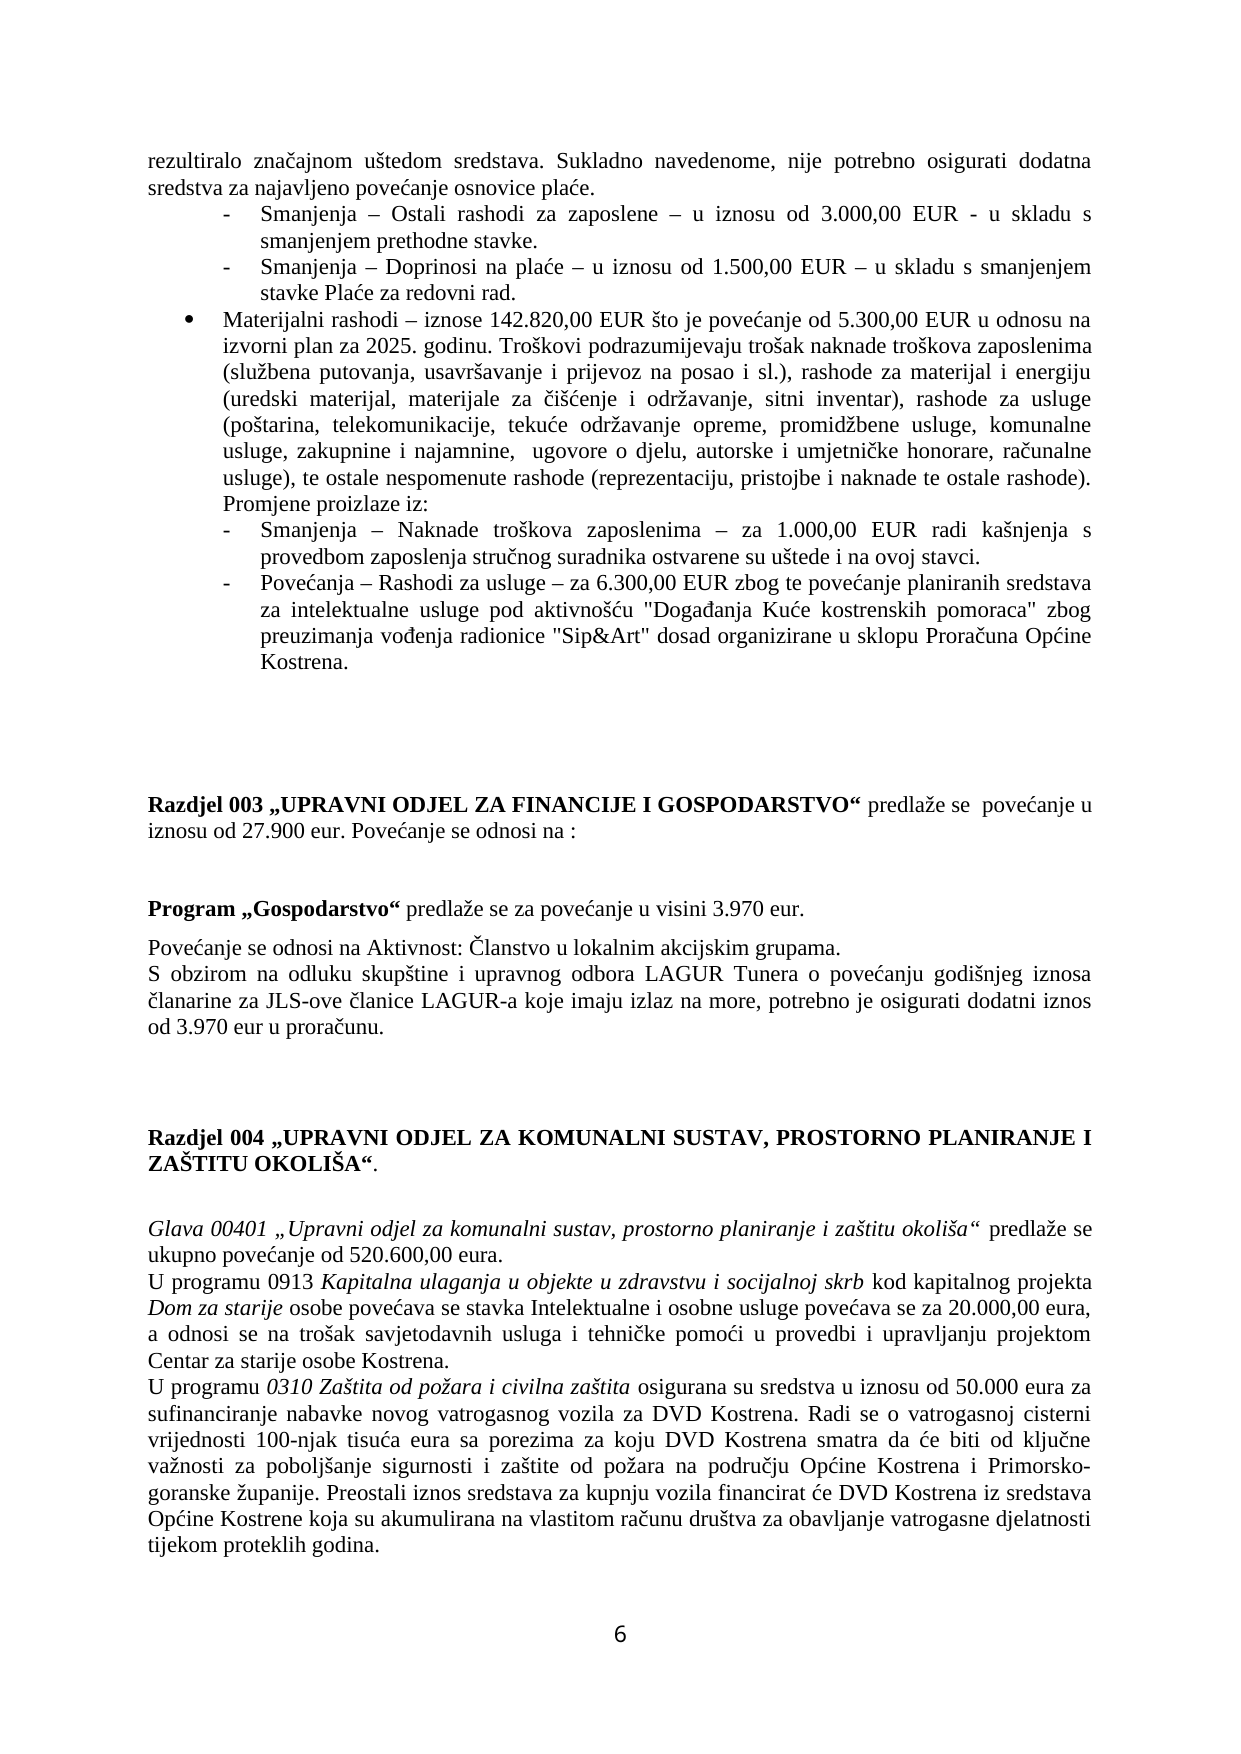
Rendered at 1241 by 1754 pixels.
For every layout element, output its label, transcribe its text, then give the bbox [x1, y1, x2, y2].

text Razdjel 004 „UPRAVNI ODJEL ZA KOMUNALNI SUSTAV, PROSTORNO PLANIRANJE I ZAŠTITU OKOLIŠA“. [148, 1123, 1093, 1176]
list Smanjenja – Naknade troškova zaposlenima – za 1.000,00 EUR radi kašnjenja s provedbom zaposlenja stručnog suradnika ostvarene su uštede i na ovoj stavci. [223, 517, 1093, 569]
text U programu 0913 Kapitalna ulaganja u objekte u zdravstvu i socijalnoj skrb kod kapitalnog projekta Dom za starije osobe povećava se stavka Intelektualne i osobne usluge povećava se za 20.000,00 eura, a odnosi se na trošak savjetodavnih usluga i tehničke pomoći u provedbi i upravljanju projektom Centar za starije osobe Kostrena. [148, 1268, 1093, 1373]
list Materijalni rashodi – iznose 142.820,00 EUR što je povećanje od 5.300,00 EUR u odnosu na izvorni plan za 2025. godinu. Troškovi podrazumijevaju trošak naknade troškova zaposlenima (službena putovanja, usavršavanje i prijevoz na posao i sl.), rashode za materijal i energiju (uredski materijal, materijale za čišćenje i održavanje, sitni inventar), rashode za usluge (poštarina, telekomunikacije, tekuće održavanje opreme, promidžbene usluge, komunalne usluge, zakupnine i najamnine, ugovore o djelu, autorske i umjetničke honorare, računalne usluge), te ostale nespomenute rashode (reprezentaciju, pristojbe i naknade te ostale rashode). Promjene proizlaze iz: [185, 306, 1093, 517]
text Povećanje se odnosi na Aktivnost: Članstvo u lokalnim akcijskim grupama. [148, 934, 1093, 961]
text Razdjel 003 „UPRAVNI ODJEL ZA FINANCIJE I GOSPODARSTVO“ predlaže se povećanje u iznosu od 27.900 eur. Povećanje se odnosi na : [148, 791, 1093, 844]
text U programu 0310 Zaštita od požara i civilna zaštita osigurana su sredstva u iznosu od 50.000 eura za sufinanciranje nabavke novog vatrogasnog vozila za DVD Kostrena. Radi se o vatrogasnoj cisterni vrijednosti 100-njak tisuća eura sa porezima za koju DVD Kostrena smatra da će biti od ključne važnosti za poboljšanje sigurnosti i zaštite od požara na području Općine Kostrena i Primorsko-goranske županije. Preostali iznos sredstava za kupnju vozila financirat će DVD Kostrena iz sredstava Općine Kostrene koja su akumulirana na vlastitom računu društva za obavljanje vatrogasne djelatnosti tijekom proteklih godina. [148, 1373, 1093, 1558]
list Povećanja – Rashodi za usluge – za 6.300,00 EUR zbog te povećanje planiranih sredstava za intelektualne usluge pod aktivnošću "Događanja Kuće kostrenskih pomoraca" zbog preuzimanja vođenja radionice "Sip&Art" dosad organizirane u sklopu Proračuna Općine Kostrena. [223, 569, 1093, 675]
text Glava 00401 „Upravni odjel za komunalni sustav, prostorno planiranje i zaštitu okoliša“ predlaže se ukupno povećanje od 520.600,00 eura. [148, 1215, 1093, 1268]
list Smanjenja – Ostali rashodi za zaposlene – u iznosu od 3.000,00 EUR - u skladu s smanjenjem prethodne stavke. [223, 200, 1093, 253]
text Program „Gospodarstvo“ predlaže se za povećanje u visini 3.970 eur. [148, 895, 1093, 922]
text S obzirom na odluku skupštine i upravnog odbora LAGUR Tunera o povećanju godišnjeg iznosa članarine za JLS-ove članice LAGUR-a koje imaju izlaz na more, potrebno je osigurati dodatni iznos od 3.970 eur u proračunu. [148, 961, 1093, 1039]
list Smanjenja – Doprinosi na plaće – u iznosu od 1.500,00 EUR – u skladu s smanjenjem stavke Plaće za redovni rad. [223, 253, 1093, 306]
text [148, 148, 1093, 200]
